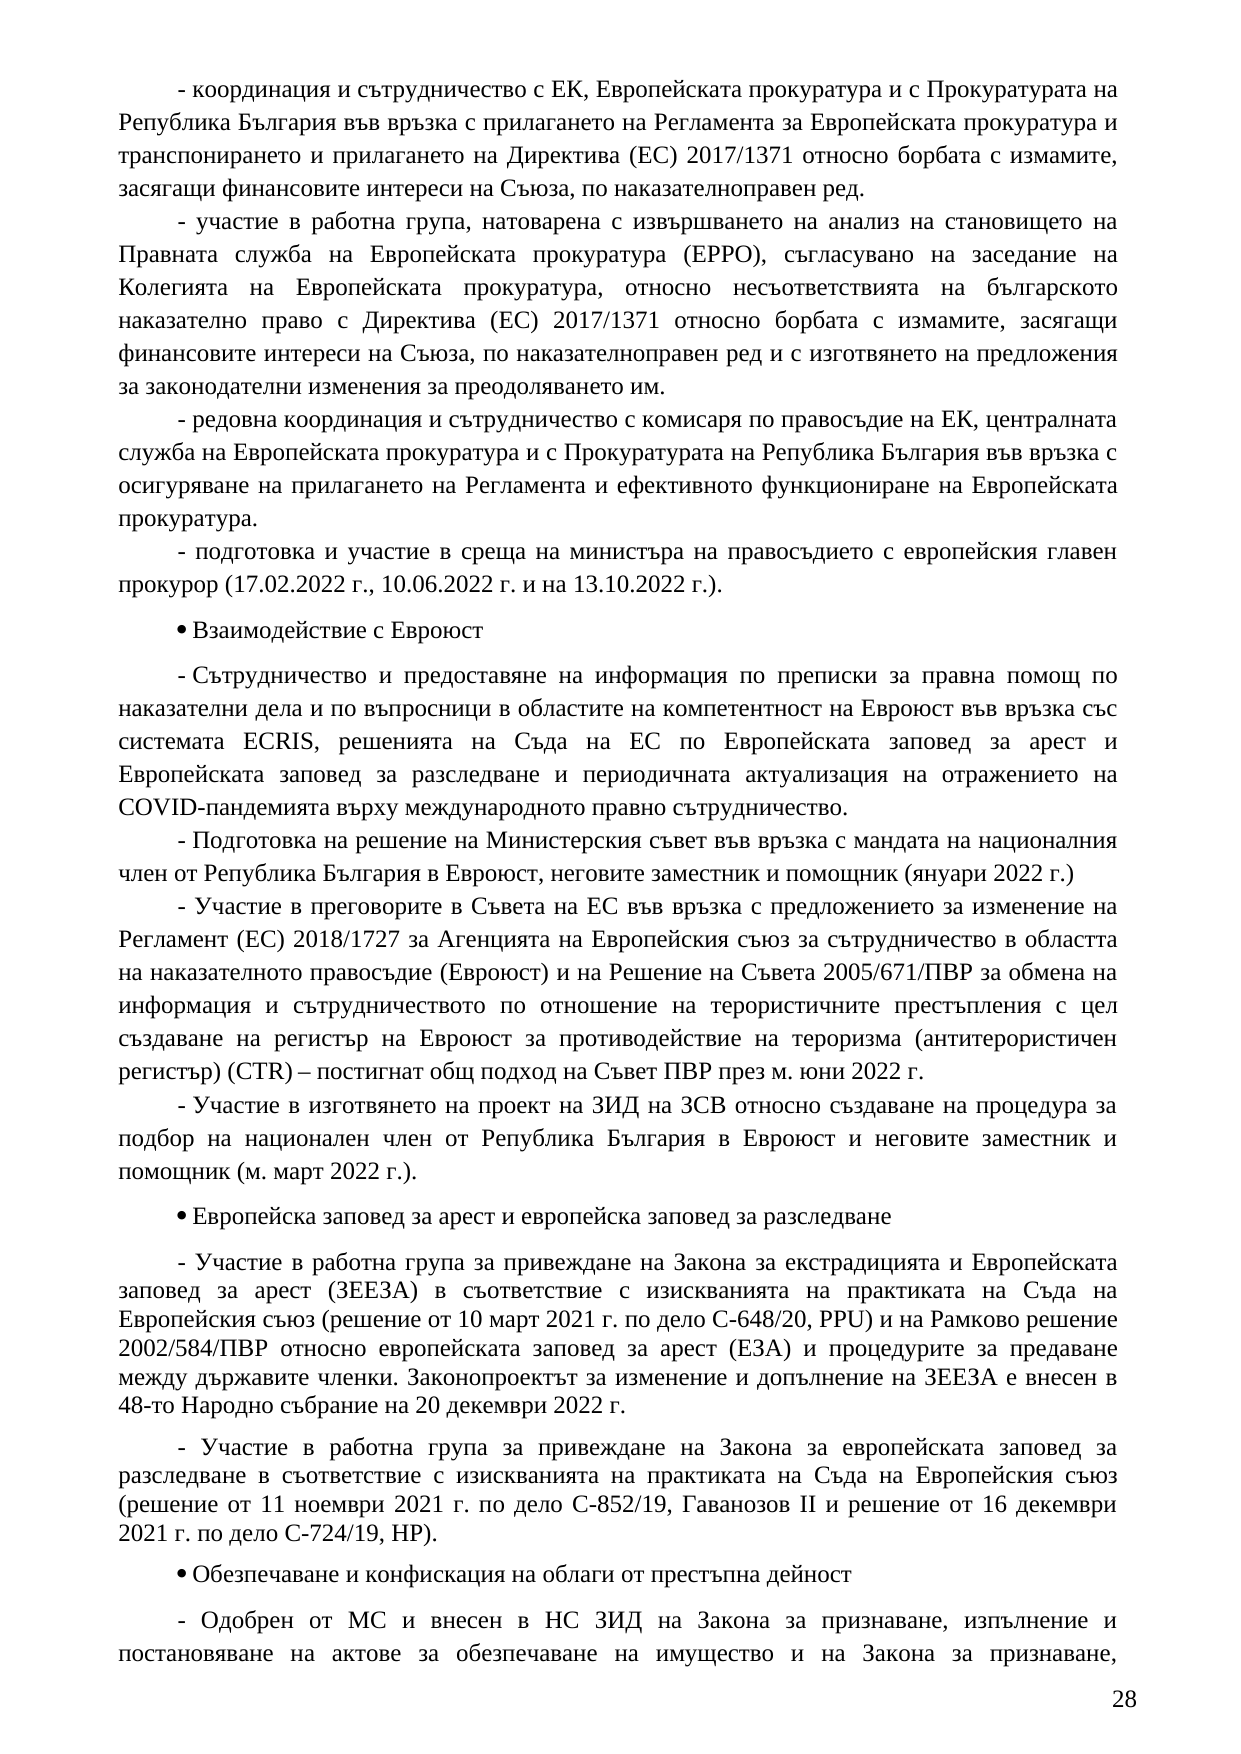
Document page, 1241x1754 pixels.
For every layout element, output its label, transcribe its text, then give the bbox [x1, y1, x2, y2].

list Подготовка на решение на Министерския съвет във връзка с мандата на националния член от Република България в Евроюст, неговите заместник и помощник (януари 2022 г.) [118, 825, 1119, 887]
list Обезпечаване и конфискация на облаги от престъпна дейност [177, 1559, 1119, 1588]
text - Участие в работна група за привеждане на Закона за екстрадицията и Европейската заповед за арест (ЗЕЕЗА) в съответствие с изискванията на практиката на Съда на Европейския съюз (решение от 10 март 2021 г. по дело С-648/20, PPU) и на Рамково решение 2002/584/ПВР относно европейската заповед за арест (ЕЗА) и процедурите за предаване между държавите членки. Законопроектът за изменение и допълнение на ЗЕЕЗА е внесен в 48-то Народно събрание на 20 декември 2022 г. [118, 1247, 1119, 1419]
list Европейска заповед за арест и европейска заповед за разследване [177, 1201, 1119, 1230]
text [118, 1605, 1119, 1667]
list - участие в работна група, натоварена с извършването на анализ на становището на Правната служба на Европейската прокуратура (ЕРРО), съгласувано на заседание на Колегията на Европейската прокуратура, относно несъответствията на българското наказателно право с Директива (ЕС) 2017/1371 относно борбата с измамите, засягащи финансовите интереси на Съюза, по наказателноправен ред и с изготвянето на предложения за законодателни изменения за преодоляването им. [118, 206, 1119, 400]
list - редовна координация и сътрудничество с комисаря по правосъдие на ЕК, централната служба на Европейската прокуратура и с Прокуратурата на Република България във връзка с осигуряване на прилагането на Регламента и ефективното функциониране на Европейската прокуратура. [118, 404, 1119, 532]
list - координация и сътрудничество с ЕК, Европейската прокуратура и с Прокуратурата на Република България във връзка с прилагането на Регламента за Европейската прокуратура и транспонирането и прилагането на Директива (ЕС) 2017/1371 относно борбата с измамите, засягащи финансовите интереси на Съюза, по наказателноправен ред. [118, 74, 1119, 202]
list Взаимодействие с Евроюст [177, 615, 1119, 643]
list Участие в изготвянето на проект на ЗИД на ЗСВ относно създаване на процедура за подбор на национален член от Република България в Евроюст и неговите заместник и помощник (м. март 2022 г.). [118, 1090, 1119, 1184]
list - Участие в преговорите в Съвета на ЕС във връзка с предложението за изменение на Регламент (ЕС) 2018/1727 за Агенцията на Европейския съюз за сътрудничество в областта на наказателното правосъдие (Евроюст) и на Решение на Съвета 2005/671/ПВР за обмена на информация и сътрудничеството по отношение на терористичните престъпления с цел създаване на регистър на Евроюст за противодействие на тероризма (антитерористичен регистър) (CTR) – постигнат общ подход на Съвет ПВР през м. юни 2022 г. [118, 891, 1119, 1086]
list Сътрудничество и предоставяне на информация по преписки за правна помощ по наказателни дела и по въпросници в областите на компетентност на Евроюст във връзка със системата ECRIS, решенията на Съда на ЕС по Европейската заповед за арест и Европейската заповед за разследване и периодичната актуализация на отражението на COVID-пандемията върху международното правно сътрудничество. [118, 660, 1119, 821]
text - Участие в работна група за привеждане на Закона за европейската заповед за разследване в съответствие с изискванията на практиката на Съда на Европейския съюз (решение от 11 ноември 2021 г. по дело C-852/19, Гаванозов II и решение от 16 декември 2021 г. по дело C-724/19, HP). [118, 1432, 1119, 1547]
list - подготовка и участие в среща на министъра на правосъдието с европейския главен прокурор (17.02.2022 г., 10.06.2022 г. и на 13.10.2022 г.). [118, 536, 1119, 598]
